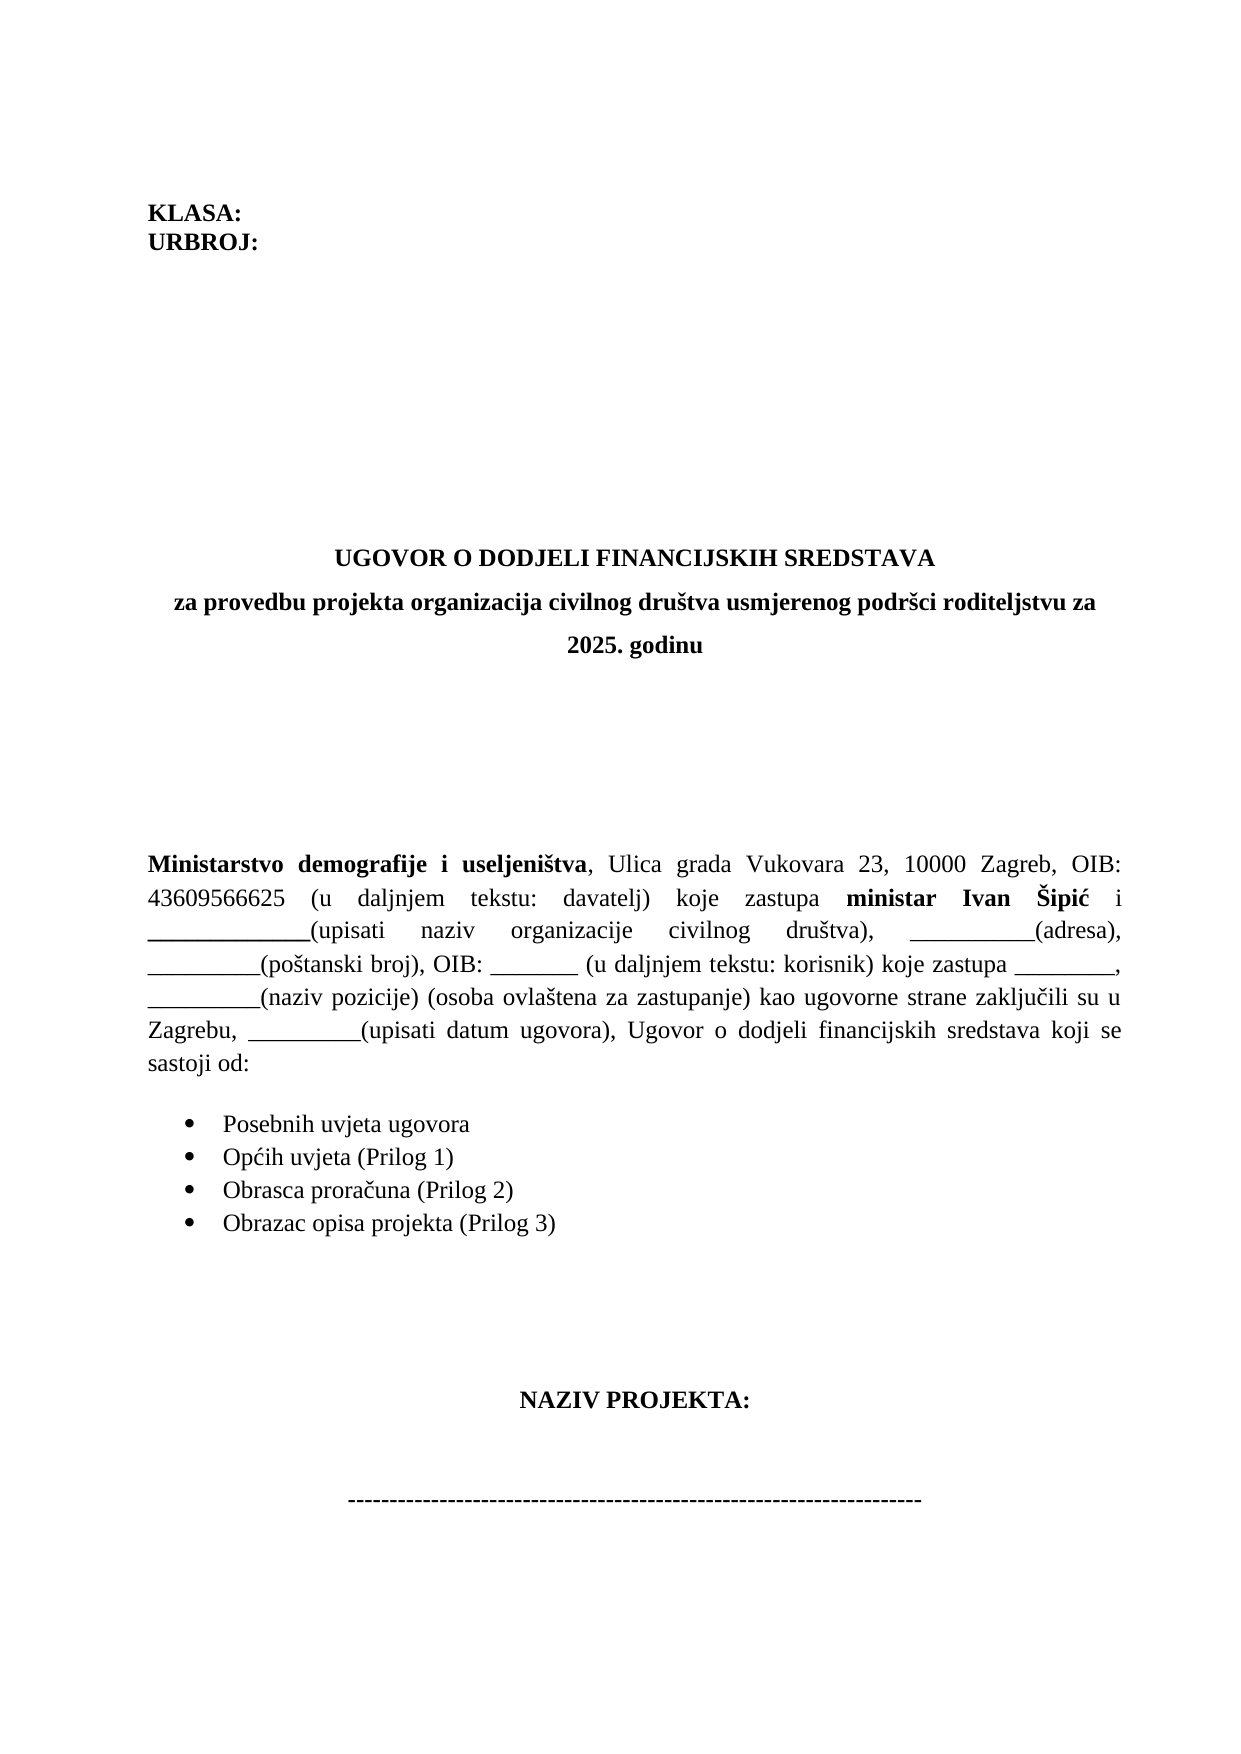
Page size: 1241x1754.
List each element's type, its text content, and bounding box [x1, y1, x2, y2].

text Ministarstvo demografije i useljeništva, Ulica grada Vukovara 23, 10000 Zagreb, OIB: 43609566625 (u daljnjem tekstu: davatelj) koje zastupa ministar Ivan Šipić i _____________(upisati naziv organizacije civilnog društva), __________(adresa), _________(poštanski broj), OIB: _______ (u daljnjem tekstu: korisnik) koje zastupa ________, _________(naziv pozicije) (osoba ovlaštena za zastupanje) kao ugovorne strane zaključili su u Zagrebu, _________(upisati datum ugovora), Ugovor o dodjeli financijskih sredstava koji se sastoji od: [148, 849, 1122, 1076]
text URBROJ: [148, 227, 1122, 256]
text NAZIV PROJEKTA: [148, 1385, 1122, 1414]
text za provedbu projekta organizacija civilnog društva usmjerenog podršci roditeljstvu za 2025. godinu [148, 587, 1122, 658]
list Obrazac opisa projekta (Prilog 3) [185, 1208, 1122, 1237]
list Općih uvjeta (Prilog 1) [185, 1142, 1122, 1171]
list Posebnih uvjeta ugovora [185, 1109, 1122, 1138]
text KLASA: [148, 198, 1122, 227]
list Obrasca proračuna (Prilog 2) [185, 1176, 1122, 1204]
text UGOVOR O DODJELI FINANCIJSKIH SREDSTAVA [148, 543, 1122, 572]
text --------------------------------------------------------------------- [148, 1484, 1122, 1513]
